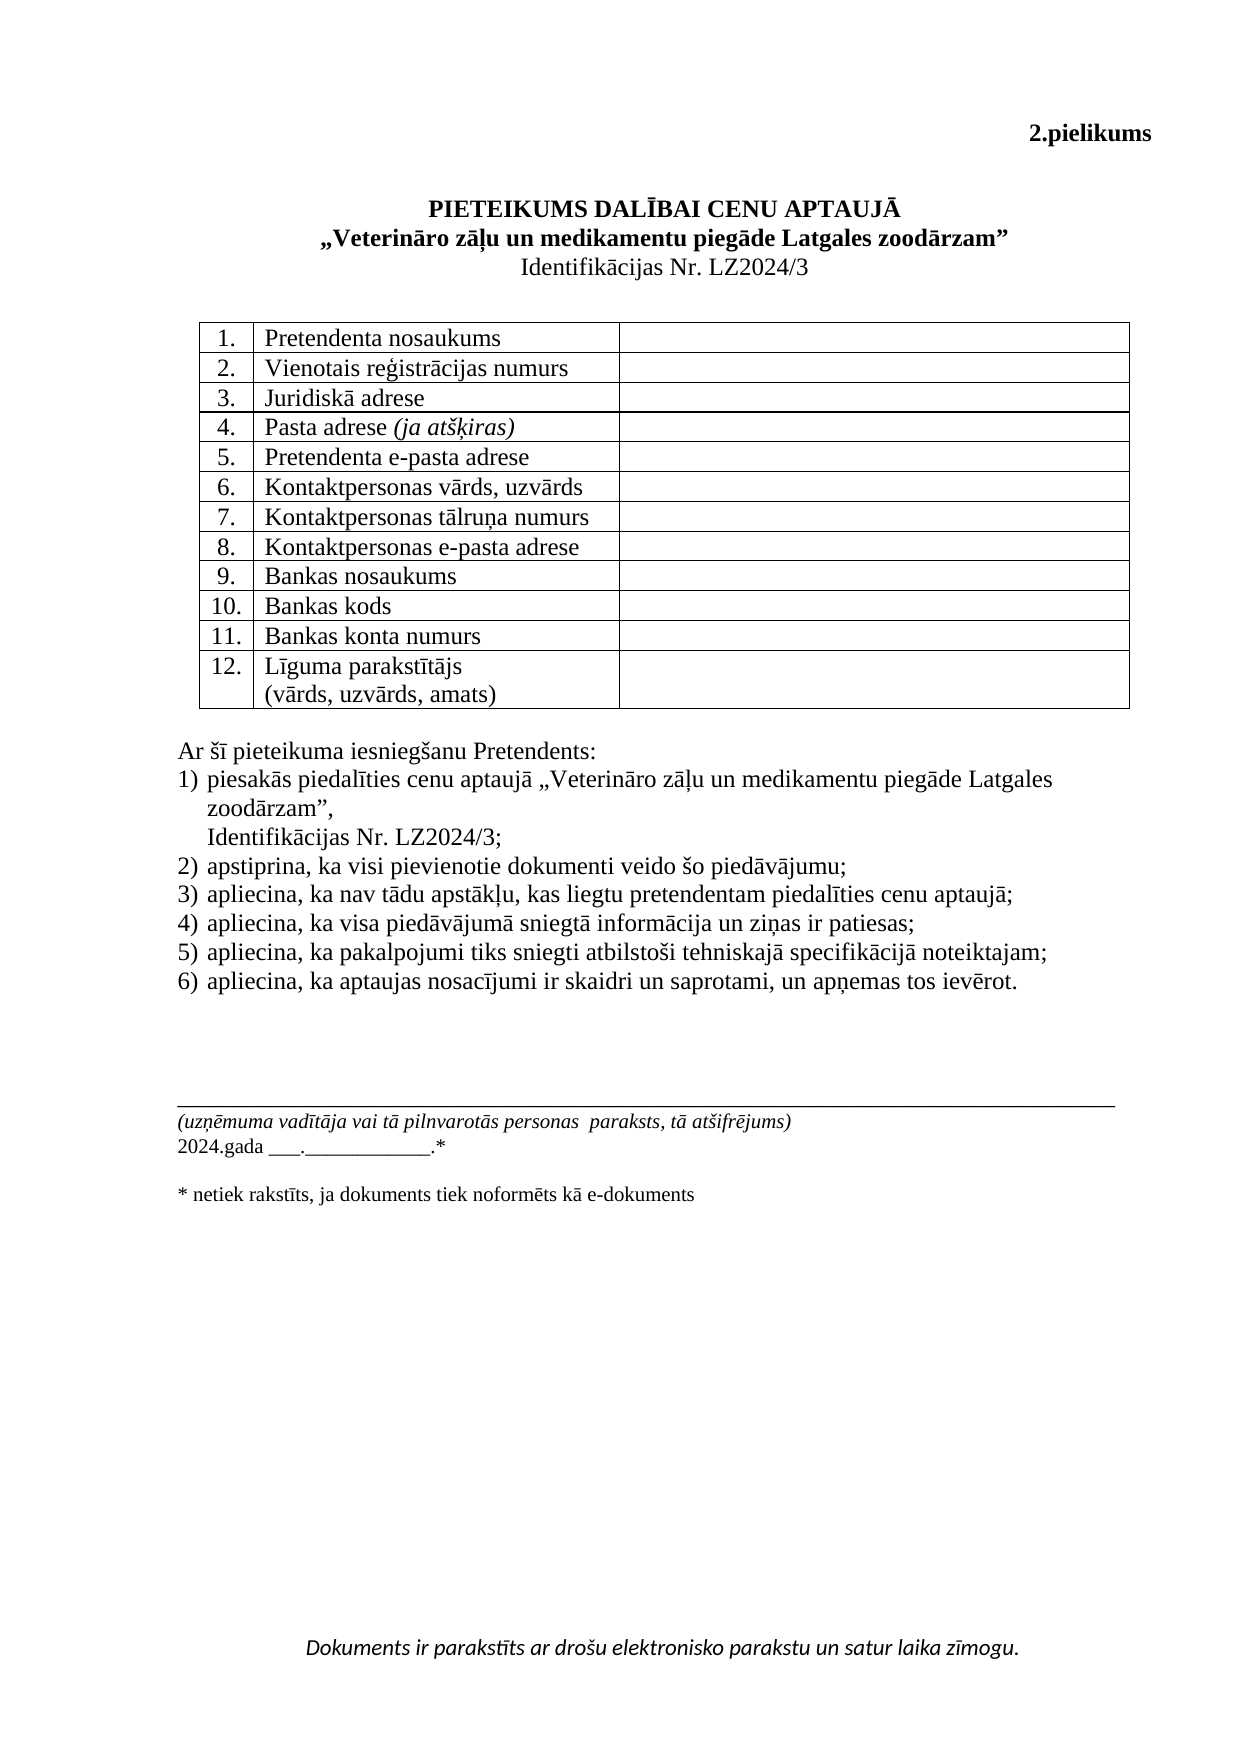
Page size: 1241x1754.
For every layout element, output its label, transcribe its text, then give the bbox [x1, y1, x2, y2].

list apliecina, ka aptaujas nosacījumi ir skaidri un saprotami, un apņemas tos ievērot. [177, 966, 1152, 994]
list piesakās piedalīties cenu aptaujā „Veterināro zāļu un medikamentu piegāde Latgales zoodārzam”, Identifikācijas Nr. LZ2024/3; [177, 764, 1152, 851]
table_cell 7. [200, 502, 253, 531]
list apliecina, ka nav tādu apstākļu, kas liegtu pretendentam piedalīties cenu aptaujā; [177, 879, 1152, 908]
table_cell 2. [200, 353, 253, 382]
table_cell [620, 502, 1129, 531]
list apstiprina, ka visi pievienotie dokumenti veido šo piedāvājumu; [177, 851, 1152, 879]
text Ar šī pieteikuma iesniegšanu Pretendents: [177, 736, 1152, 764]
table_cell Pretendenta e-pasta adrese [254, 442, 619, 471]
text PIETEIKUMS DALĪBAI CENU APTAUJĀ [177, 194, 1152, 223]
table_cell [620, 472, 1129, 501]
table_cell 11. [200, 621, 253, 650]
text 2.pielikums [177, 118, 1152, 147]
table_cell [620, 591, 1129, 620]
table_cell 3. [200, 383, 253, 411]
table_cell [620, 561, 1129, 590]
table_cell Pasta adrese (ja atšķiras) [254, 413, 619, 441]
table_cell 9. [200, 561, 253, 590]
table_cell Kontaktpersonas e-pasta adrese [254, 532, 619, 560]
table_cell [620, 413, 1129, 441]
table_cell Līguma parakstītājs (vārds, uzvārds, amats) [254, 651, 619, 708]
table_header 1. [200, 323, 253, 352]
table_cell Kontaktpersonas tālruņa numurs [254, 502, 619, 531]
list apliecina, ka visa piedāvājumā sniegtā informācija un ziņas ir patiesas; [177, 908, 1152, 937]
list apliecina, ka pakalpojumi tiks sniegti atbilstoši tehniskajā specifikācijā noteiktajam; [177, 937, 1152, 966]
table_cell [620, 651, 1129, 708]
text ___________________________________________________________________________ [177, 1081, 1152, 1109]
table_cell 10. [200, 591, 253, 620]
table_cell [620, 353, 1129, 382]
text (uzņēmuma vadītāja vai tā pilnvarotās personas paraksts, tā atšifrējums) [177, 1109, 1152, 1133]
text „Veterināro zāļu un medikamentu piegāde Latgales zoodārzam” Identifikācijas Nr. LZ2024/3 [177, 223, 1152, 281]
table_cell 4. [200, 413, 253, 441]
table_cell 6. [200, 472, 253, 501]
table_cell Juridiskā adrese [254, 383, 619, 411]
text * netiek rakstīts, ja dokuments tiek noformēts kā e-dokuments [177, 1182, 1152, 1206]
table_cell Kontaktpersonas vārds, uzvārds [254, 472, 619, 501]
table_cell Vienotais reģistrācijas numurs [254, 353, 619, 382]
table_cell Bankas kods [254, 591, 619, 620]
table_cell 8. [200, 532, 253, 560]
table_cell 12. [200, 651, 253, 708]
table_cell [620, 621, 1129, 650]
table_header [620, 323, 1129, 352]
table_cell Bankas nosaukums [254, 561, 619, 590]
table_cell 5. [200, 442, 253, 471]
text 2024.gada ___.____________.* [177, 1133, 1152, 1158]
table_header Pretendenta nosaukums [254, 323, 619, 352]
table_cell [620, 532, 1129, 560]
table_cell [620, 442, 1129, 471]
table_cell Bankas konta numurs [254, 621, 619, 650]
table_cell [620, 383, 1129, 411]
